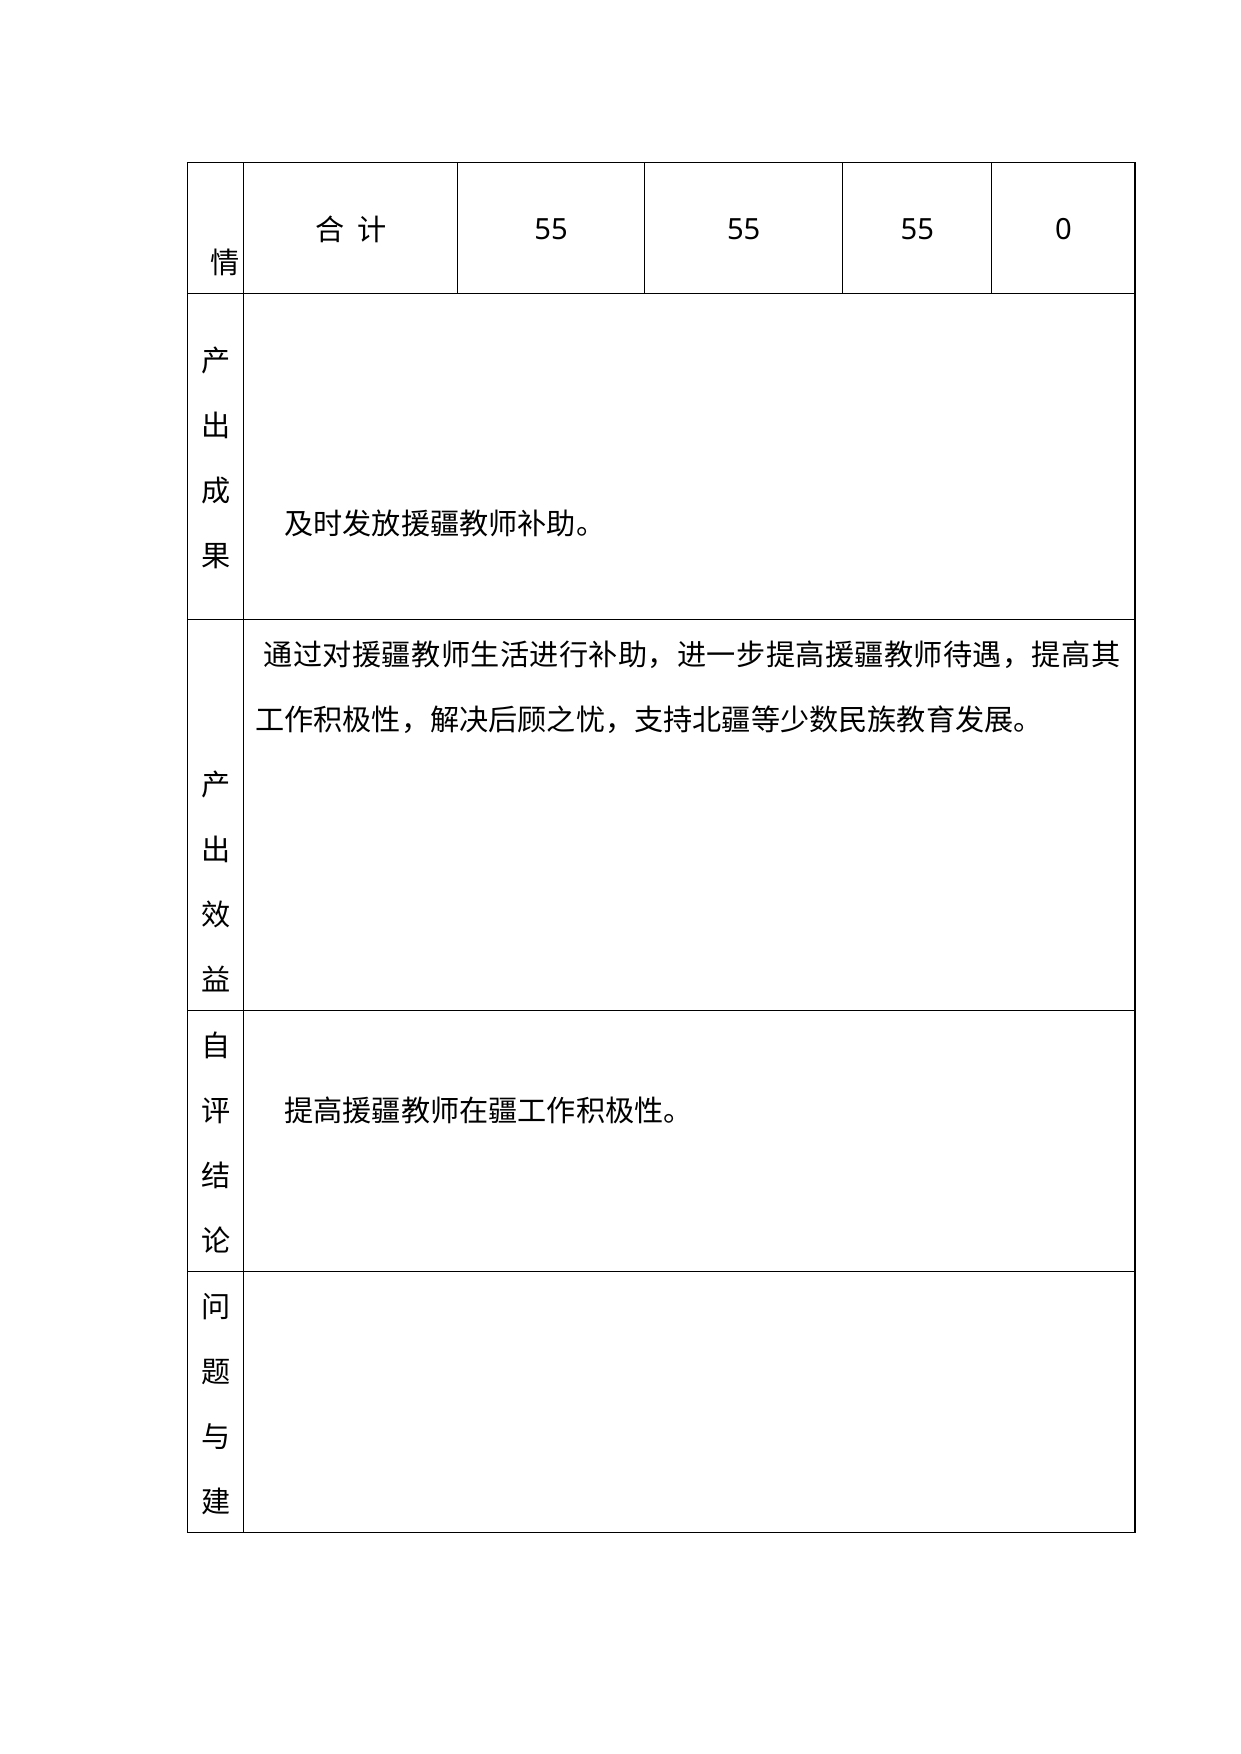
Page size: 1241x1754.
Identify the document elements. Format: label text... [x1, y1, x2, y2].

table_cell 55 [645, 163, 842, 293]
table_cell 提高援疆教师在疆工作积极性。 [244, 1011, 1134, 1271]
table_cell 通过对援疆教师生活进行补助，进一步提高援疆教师待遇，提高其工作积极性，解决后顾之忧，支持北疆等少数民族教育发展。 [244, 620, 1134, 1010]
table_cell 产出效益 [188, 620, 243, 1010]
table_cell 产出成果 [188, 294, 243, 619]
table_cell 0 [992, 163, 1134, 293]
table_cell 及时发放援疆教师补助。 [244, 294, 1134, 619]
table_cell 合 计 [244, 163, 457, 293]
table_cell 55 [458, 163, 644, 293]
table_cell 问题与建议 [188, 1272, 243, 1532]
table_cell [244, 1272, 1134, 1532]
table_cell 自评结论 [188, 1011, 243, 1271]
table_cell 55 [843, 163, 991, 293]
